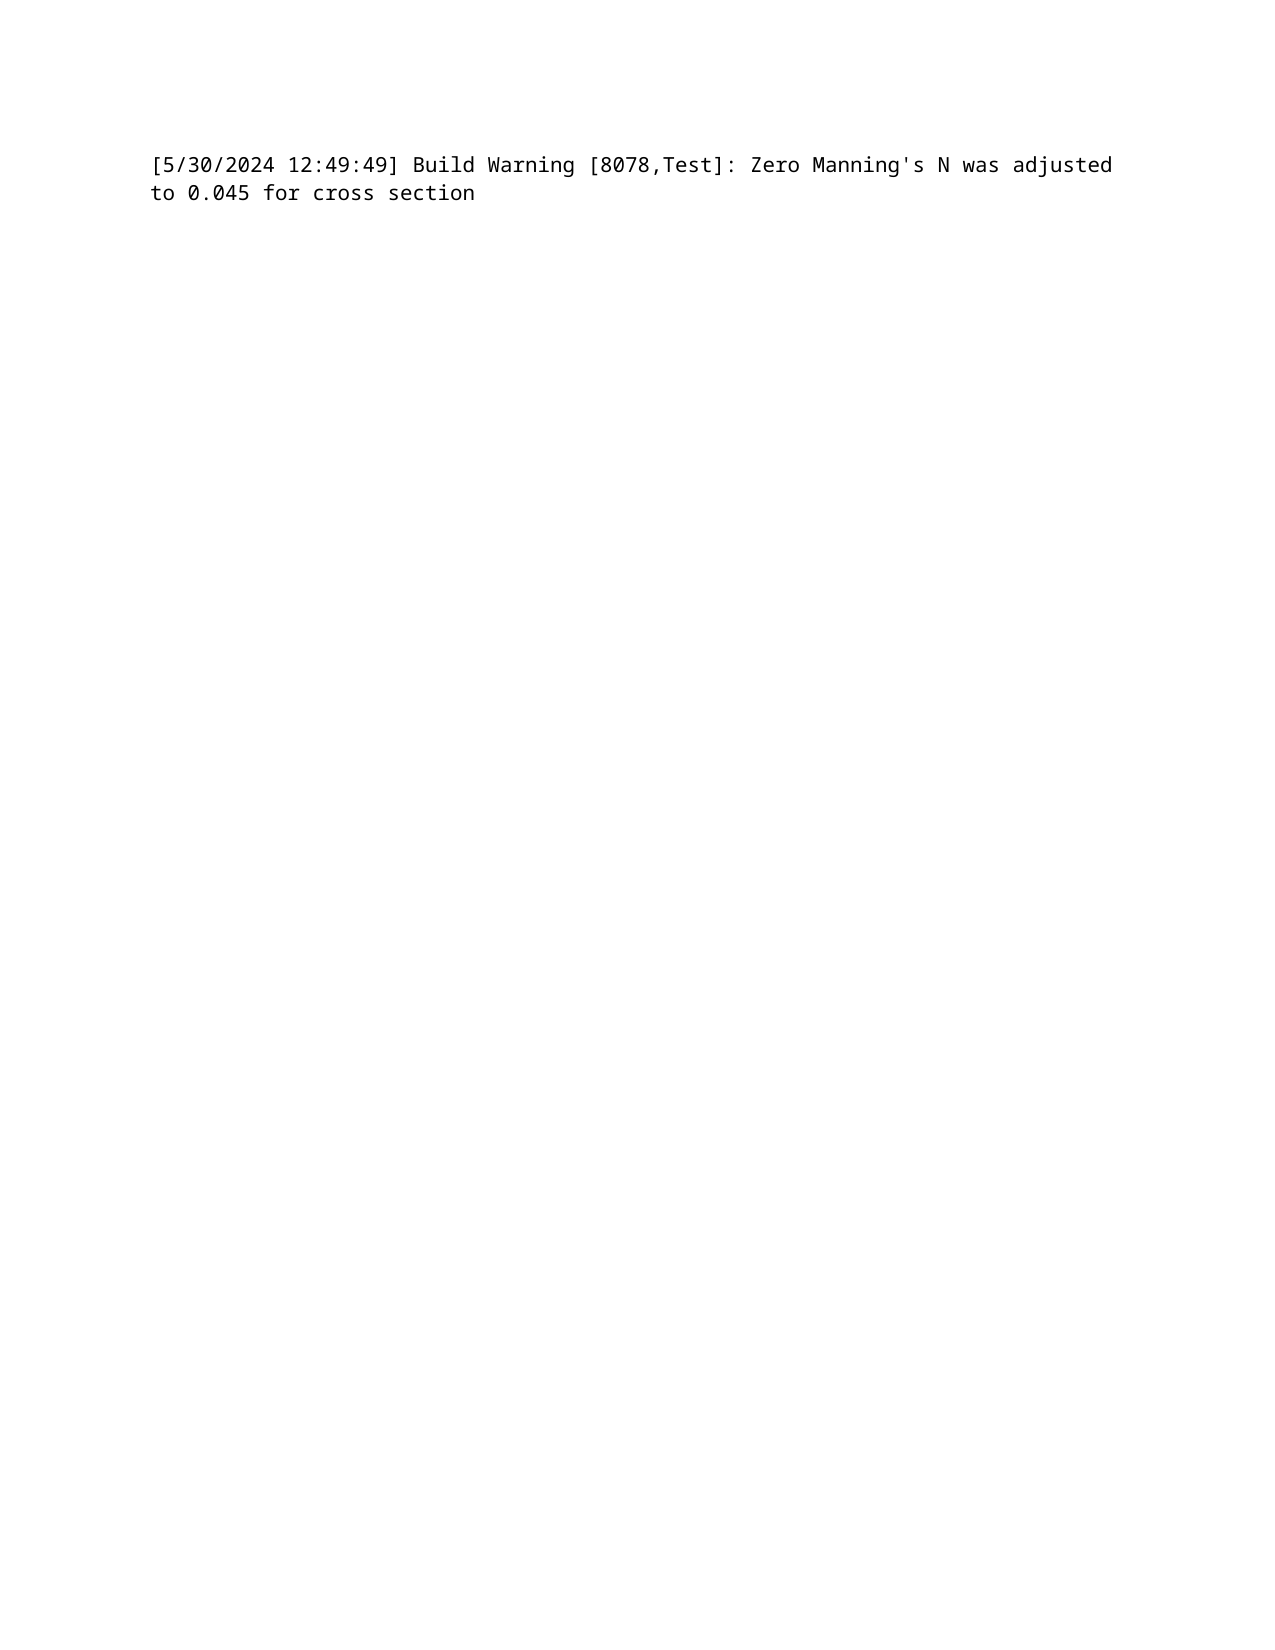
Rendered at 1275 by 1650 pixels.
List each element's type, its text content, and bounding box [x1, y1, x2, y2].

text [5/30/2024 12:49:49] Build Warning [8078,Test]: Zero Manning's N was adjusted to 0.045 for cross section [150, 150, 1125, 207]
